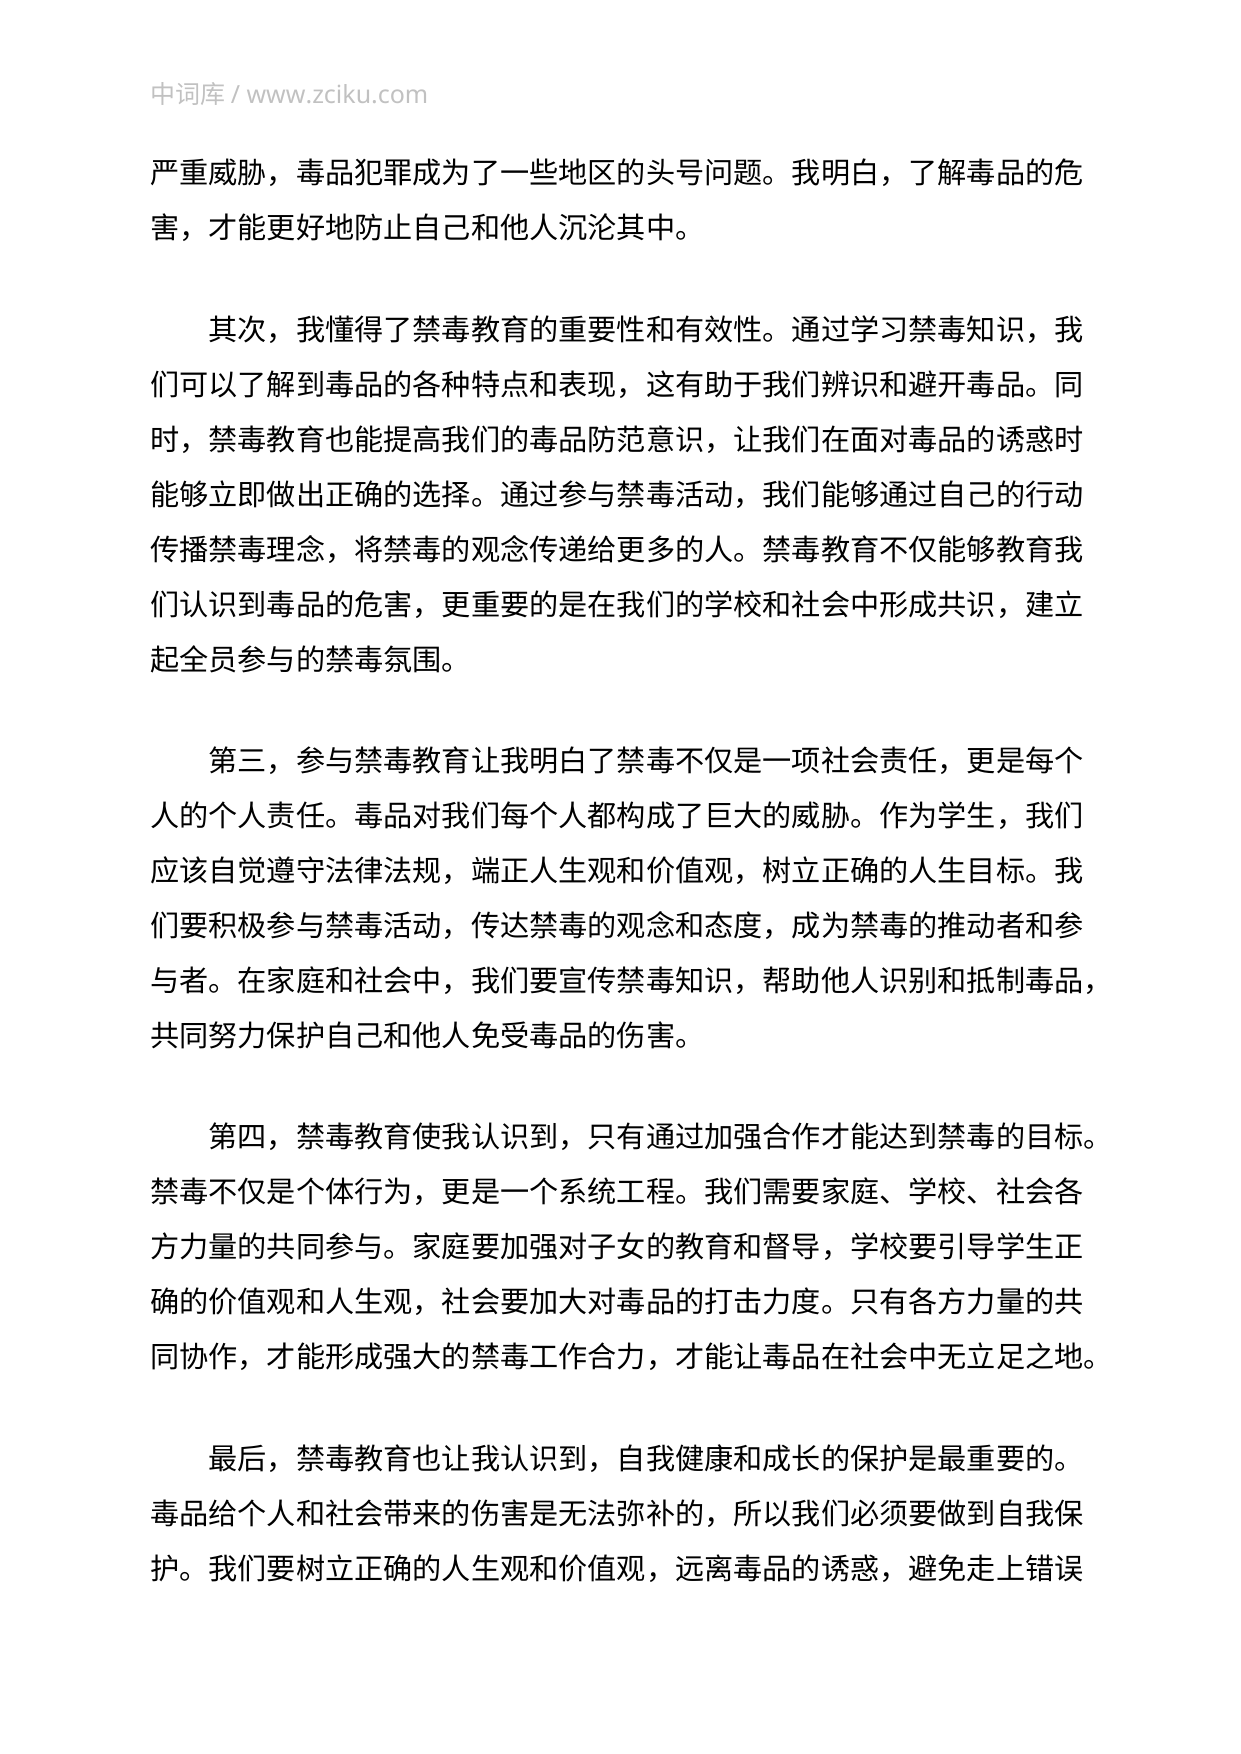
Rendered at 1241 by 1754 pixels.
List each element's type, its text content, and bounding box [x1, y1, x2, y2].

text 其次，我懂得了禁毒教育的重要性和有效性。通过学习禁毒知识，我们可以了解到毒品的各种特点和表现，这有助于我们辨识和避开毒品。同时，禁毒教育也能提高我们的毒品防范意识，让我们在面对毒品的诱惑时能够立即做出正确的选择。通过参与禁毒活动，我们能够通过自己的行动传播禁毒理念，将禁毒的观念传递给更多的人。禁毒教育不仅能够教育我们认识到毒品的危害，更重要的是在我们的学校和社会中形成共识，建立起全员参与的禁毒氛围。 [150, 307, 1090, 678]
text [150, 150, 1090, 247]
text 第四，禁毒教育使我认识到，只有通过加强合作才能达到禁毒的目标。禁毒不仅是个体行为，更是一个系统工程。我们需要家庭、学校、社会各方力量的共同参与。家庭要加强对子女的教育和督导，学校要引导学生正确的价值观和人生观，社会要加大对毒品的打击力度。只有各方力量的共同协作，才能形成强大的禁毒工作合力，才能让毒品在社会中无立足之地。 [150, 1114, 1090, 1376]
text 第三，参与禁毒教育让我明白了禁毒不仅是一项社会责任，更是每个人的个人责任。毒品对我们每个人都构成了巨大的威胁。作为学生，我们应该自觉遵守法律法规，端正人生观和价值观，树立正确的人生目标。我们要积极参与禁毒活动，传达禁毒的观念和态度，成为禁毒的推动者和参与者。在家庭和社会中，我们要宣传禁毒知识，帮助他人识别和抵制毒品，共同努力保护自己和他人免受毒品的伤害。 [150, 738, 1090, 1054]
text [150, 1435, 1090, 1587]
